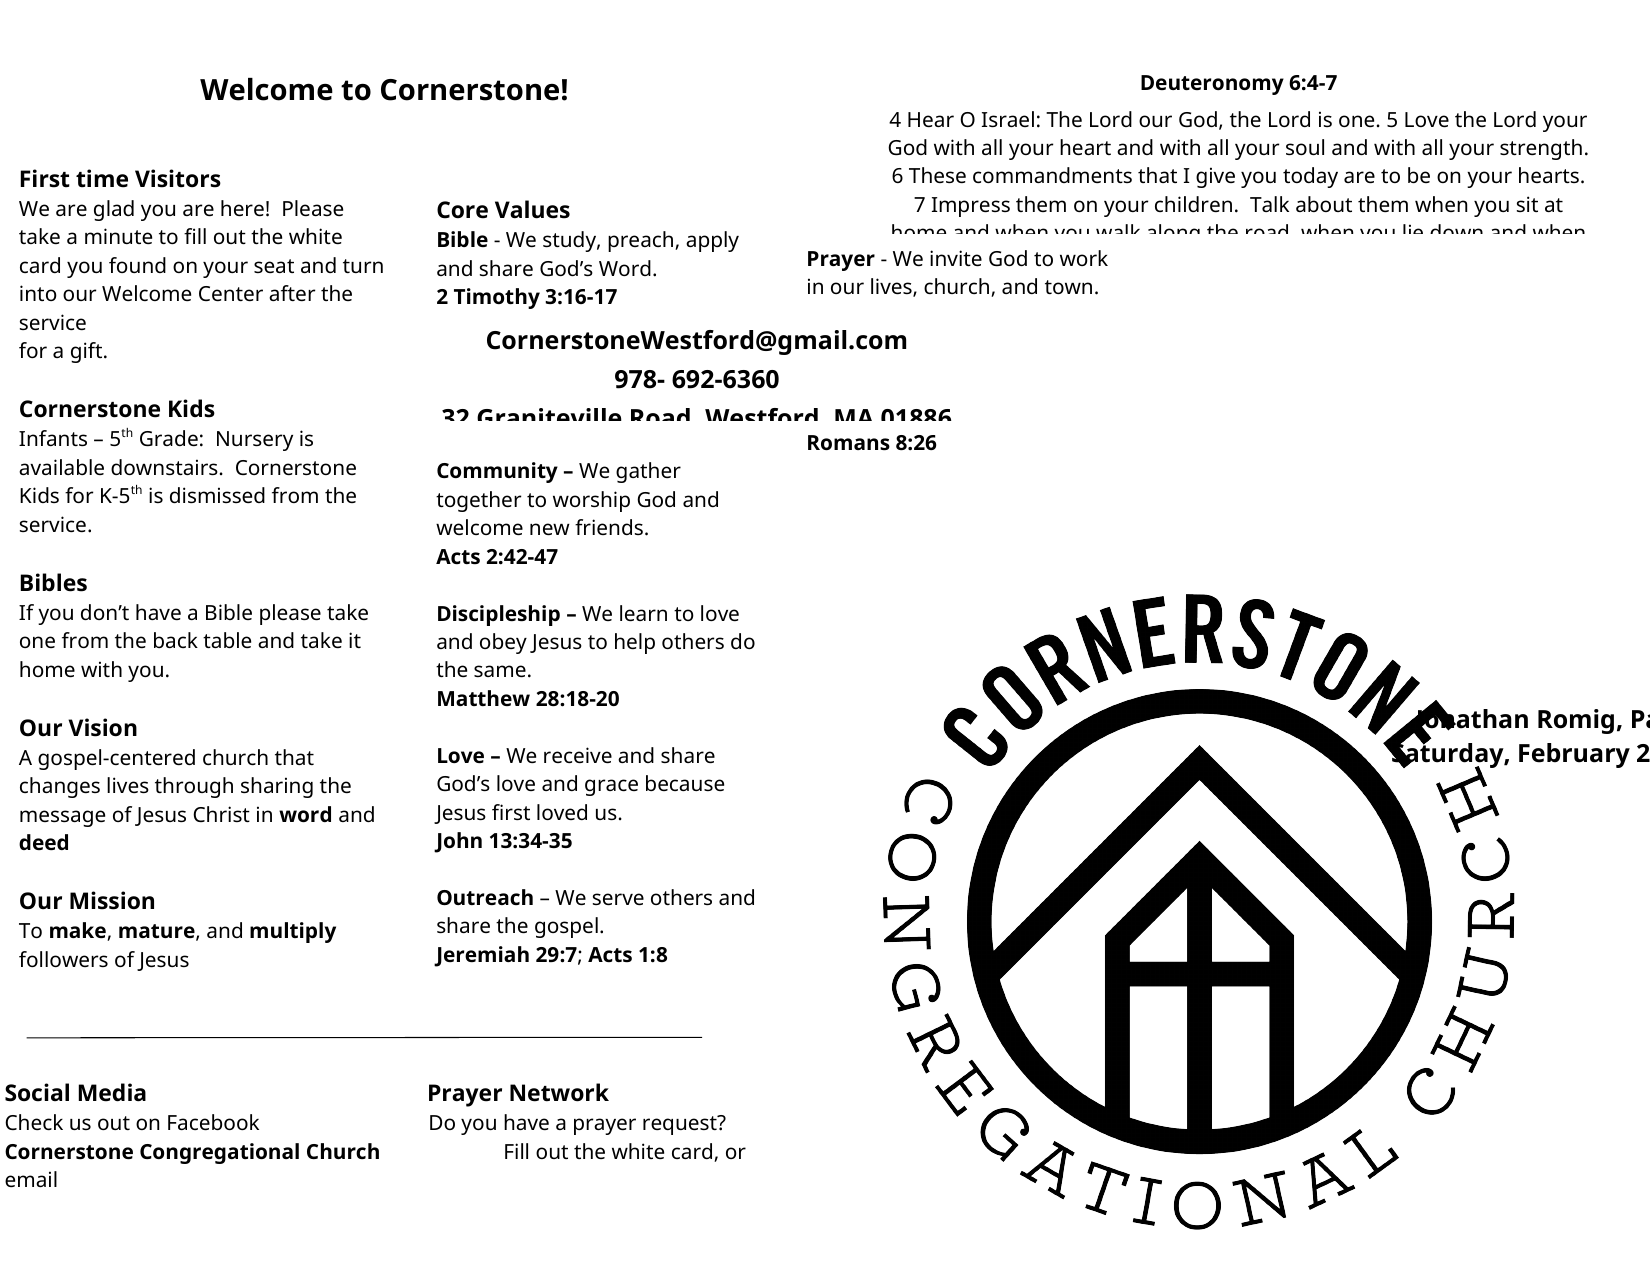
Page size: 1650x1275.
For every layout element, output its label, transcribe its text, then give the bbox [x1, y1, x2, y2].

text Jeremiah 29:7; Acts 1:8 [436, 940, 759, 968]
text for a gift. [19, 336, 389, 365]
text Matthew 28:18-20 [436, 684, 759, 712]
text 2 Timothy 3:16-17 [436, 282, 759, 311]
text Welcome to Cornerstone! [19, 69, 750, 109]
text Outreach – We serve others and share the gospel. [436, 883, 759, 940]
text A gospel-centered church that changes lives through sharing the message of Jesus Christ in word and deed [19, 743, 389, 857]
picture [842, 555, 1555, 1268]
text To make, mature, and multiply followers of Jesus [19, 916, 389, 973]
text Prayer - We invite God to work in our lives, church, and town. Romans 8:26 [806, 132, 1130, 457]
text Love – We receive and share God’s love and grace because Jesus first loved us. [436, 741, 759, 826]
text Bible - We study, preach, apply and share God’s Word. [436, 225, 759, 282]
text Community – We gather together to worship God and welcome new friends. [436, 457, 759, 542]
text Acts 2:42-47 [436, 542, 759, 570]
text Bibles [19, 567, 389, 598]
text Our Vision [19, 712, 389, 743]
text Cornerstone Kids [19, 393, 389, 424]
text Our Mission [19, 885, 389, 916]
text We are glad you are here! Please take a minute to fill out the white card you found on your seat and turn into our Welcome Center after the service [19, 194, 389, 336]
text Infants – 5th Grade: Nursery is available downstairs. Cornerstone Kids for K-5th is dismissed from the service. [19, 424, 389, 538]
text First time Visitors [19, 163, 389, 194]
text Discipleship – We learn to love and obey Jesus to help others do the same. [436, 599, 759, 684]
text Core Values [436, 194, 759, 225]
text John 13:34-35 [436, 826, 759, 855]
text If you don’t have a Bible please take one from the back table and take it home with you. [19, 598, 389, 683]
